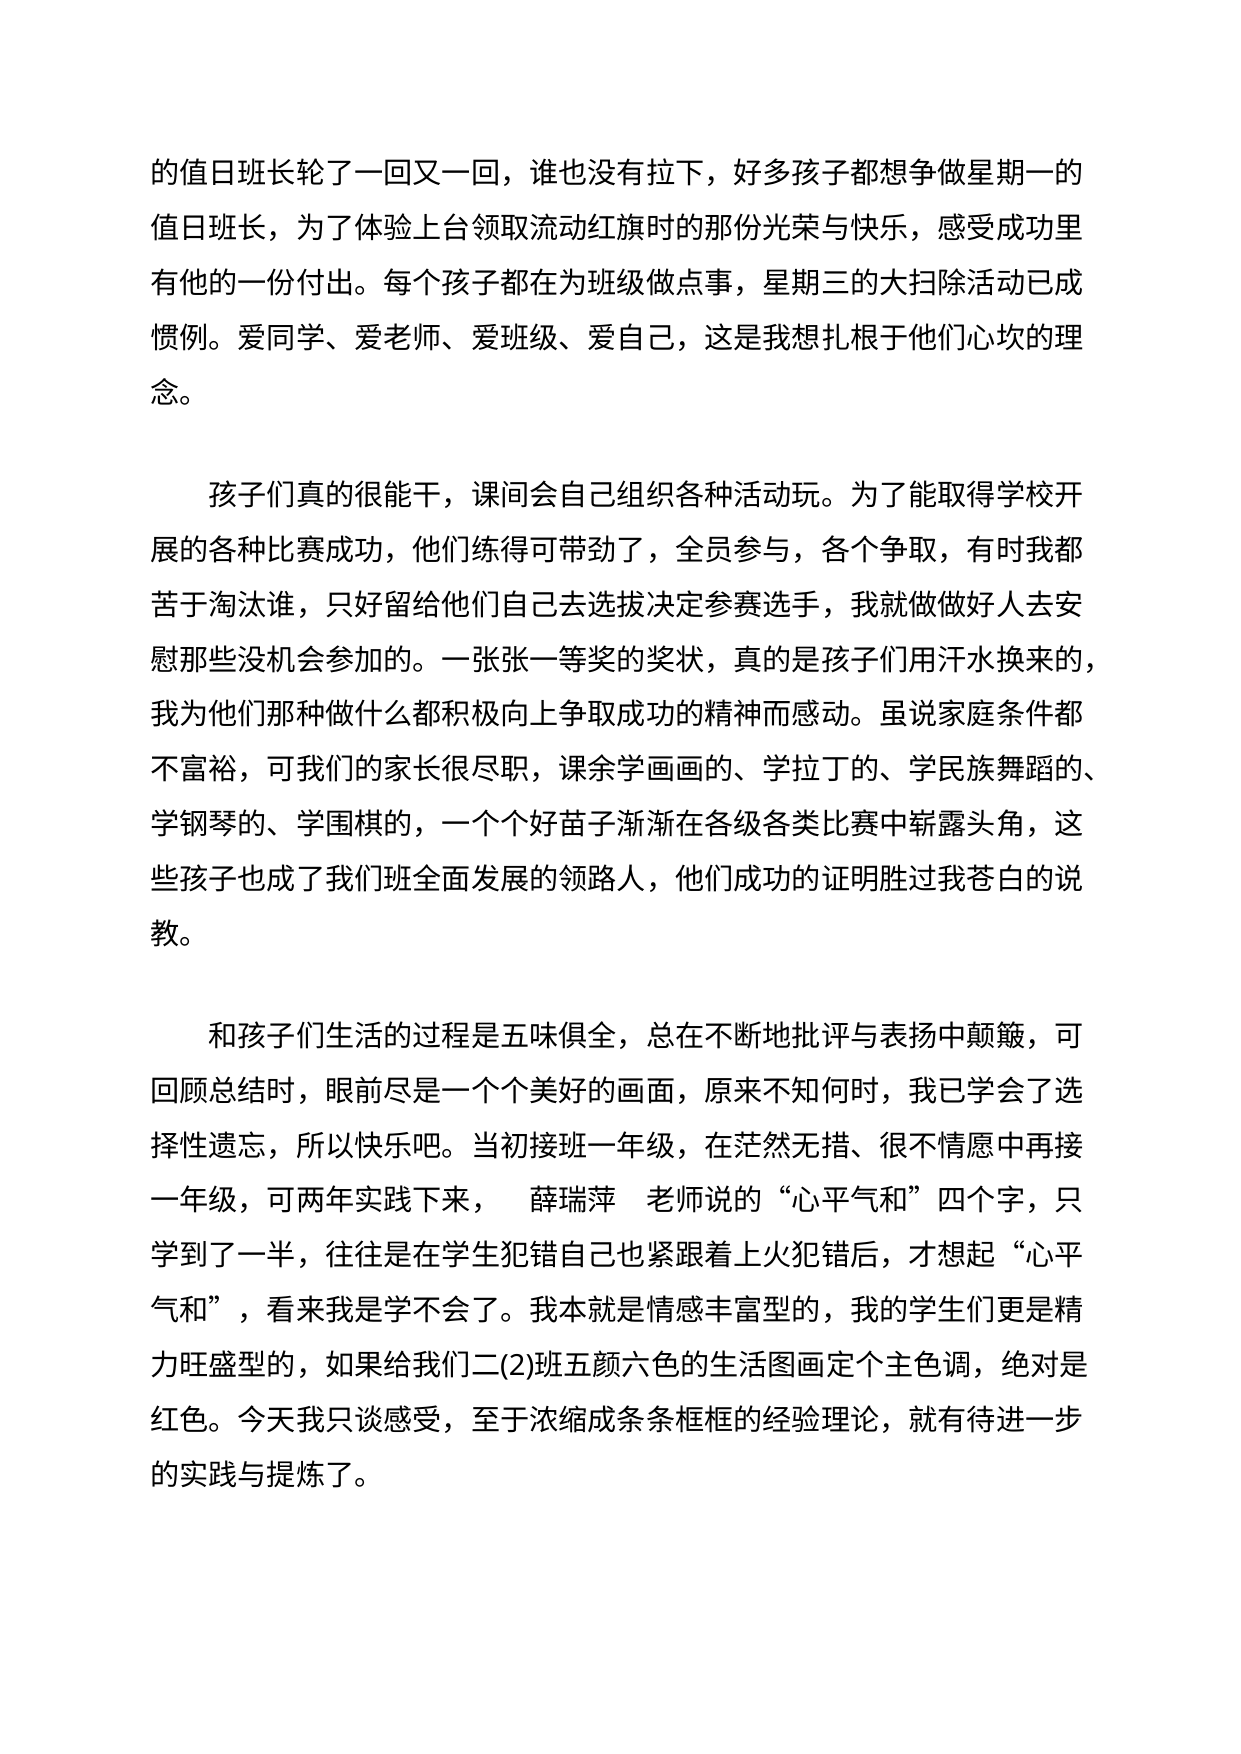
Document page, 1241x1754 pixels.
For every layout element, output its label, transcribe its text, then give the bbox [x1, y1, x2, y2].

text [150, 150, 1090, 412]
text 孩子们真的很能干，课间会自己组织各种活动玩。为了能取得学校开展的各种比赛成功，他们练得可带劲了，全员参与，各个争取，有时我都苦于淘汰谁，只好留给他们自己去选拔决定参赛选手，我就做做好人去安慰那些没机会参加的。一张张一等奖的奖状，真的是孩子们用汗水换来的，我为他们那种做什么都积极向上争取成功的精神而感动。虽说家庭条件都不富裕，可我们的家长很尽职，课余学画画的、学拉丁的、学民族舞蹈的、学钢琴的、学围棋的，一个个好苗子渐渐在各级各类比赛中崭露头角，这些孩子也成了我们班全面发展的领路人，他们成功的证明胜过我苍白的说教。 [150, 471, 1090, 953]
text 和孩子们生活的过程是五味俱全，总在不断地批评与表扬中颠簸，可回顾总结时，眼前尽是一个个美好的画面，原来不知何时，我已学会了选择性遗忘，所以快乐吧。当初接班一年级，在茫然无措、很不情愿中再接一年级，可两年实践下来， 薛瑞萍 老师说的“心平气和”四个字，只学到了一半，往往是在学生犯错自己也紧跟着上火犯错后，才想起“心平气和”，看来我是学不会了。我本就是情感丰富型的，我的学生们更是精力旺盛型的，如果给我们二(2)班五颜六色的生活图画定个主色调，绝对是红色。今天我只谈感受，至于浓缩成条条框框的经验理论，就有待进一步的实践与提炼了。 [150, 1012, 1090, 1494]
